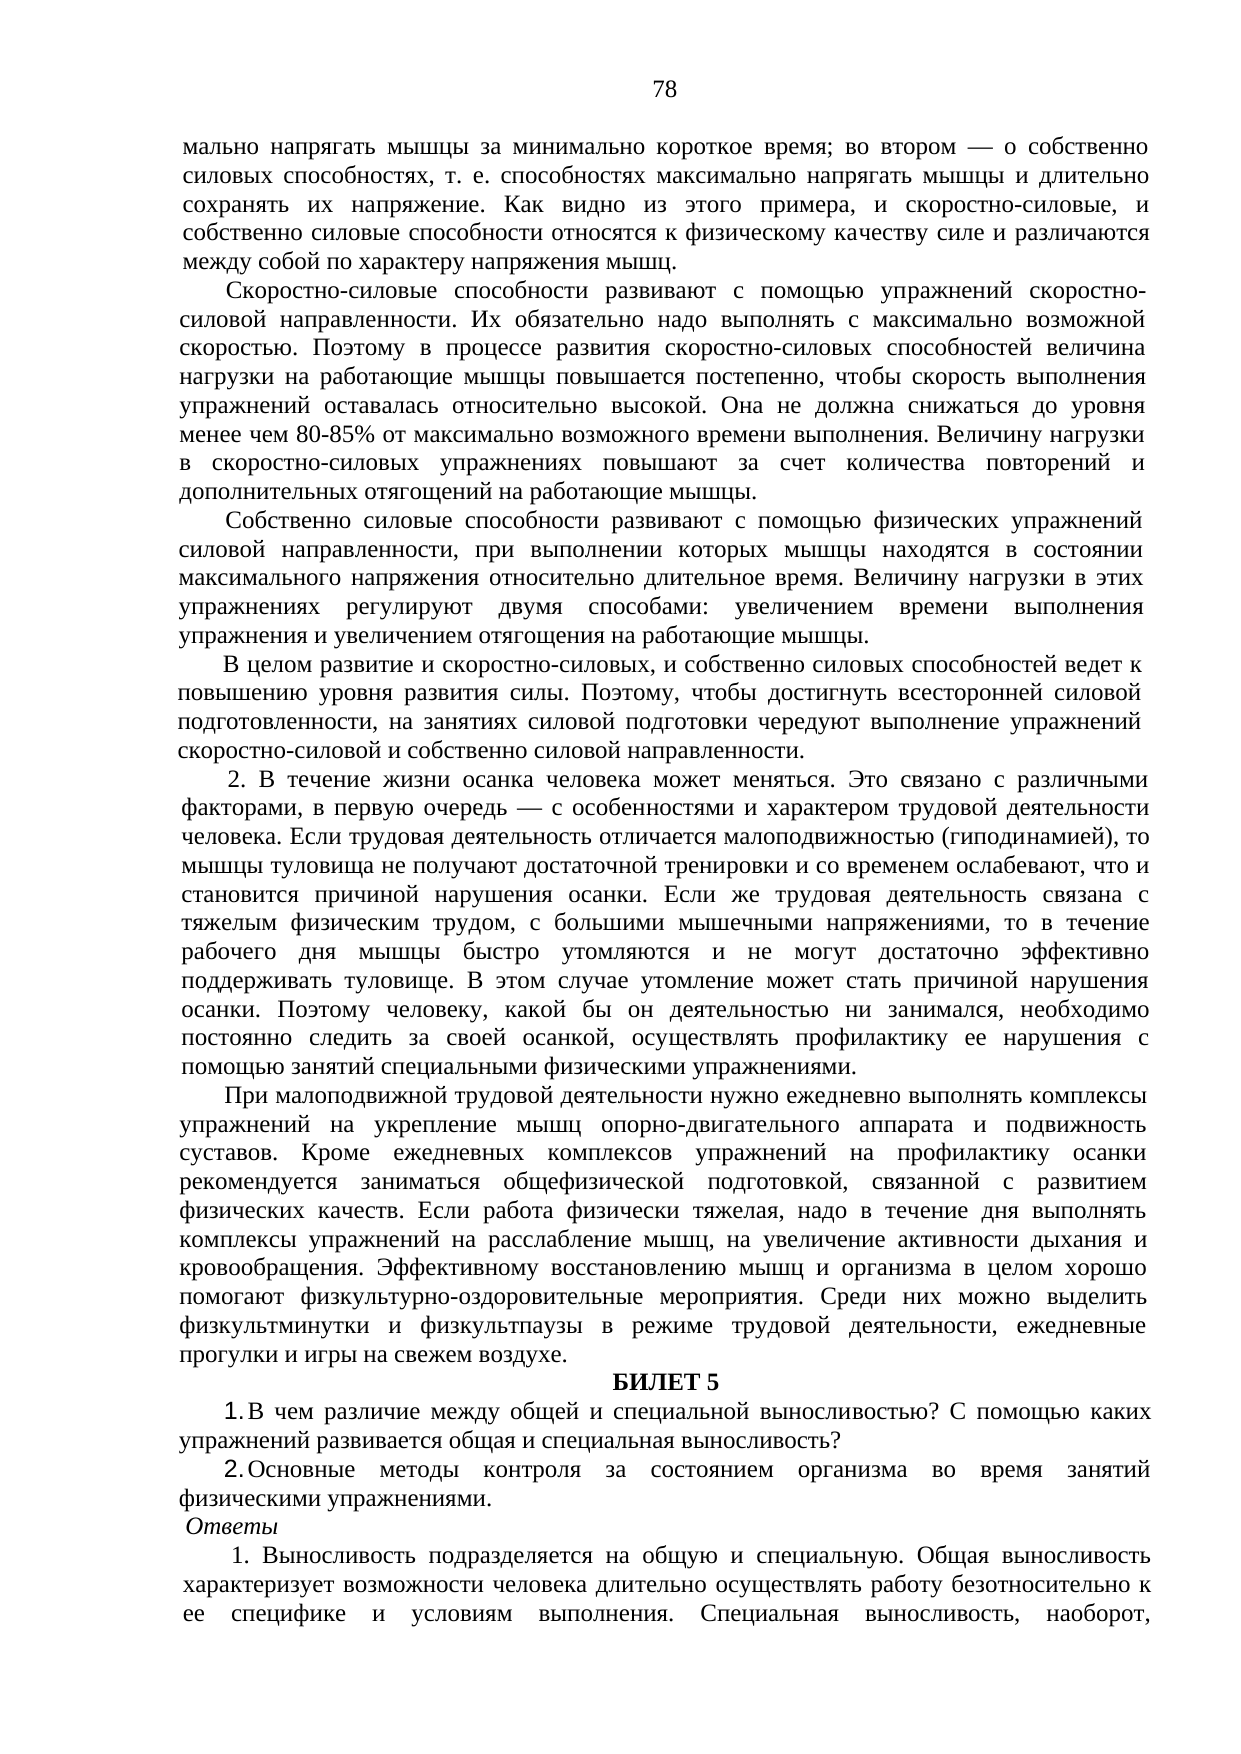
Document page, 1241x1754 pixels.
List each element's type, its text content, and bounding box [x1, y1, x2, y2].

text Ответы [185, 1511, 1152, 1540]
text Билет 5 [180, 1367, 1152, 1396]
text При малоподвижной трудовой деятельности нужно ежедневно выполнять комплексы упражнений на укрепление мышц опорно-двигательного аппарата и подвижность суставов. Кроме ежедневных комплексов упражнений на профилактику осанки рекомендуется заниматься общефизической подготовкой, связанной с развитием физических качеств. Если работа физически тяжелая, надо в течение дня выполнять комплексы упражнений на расслабление мышц, на увеличение активности дыхания и кровообращения. Эффективному восстановлению мышц и организма в целом хорошо помогают физкультурно-оздоровительные мероприятия. Среди них можно выделить физкультминутки и физкультпаузы в режиме трудовой деятельности, ежедневные прогулки и игры на свежем воздухе. [179, 1080, 1147, 1367]
list Основные методы контроля за состоянием организма во время занятий физическими упражнениями. [179, 1454, 1152, 1511]
text 2. В течение жизни осанка человека может меняться. Это связано с различными факторами, в первую очередь — с особенностями и характером трудовой деятельности человека. Если трудовая деятельность отличается малоподвижностью (гиподинамией), то мышцы туловища не получают достаточной тренировки и со временем ослабевают, что и становится причиной нарушения осанки. Если же трудовая деятельность связана с тяжелым физическим трудом, с большими мышечными напряжениями, то в течение рабочего дня мышцы быстро утомляются и не могут достаточно эффективно поддерживать туловище. В этом случае утомление может стать причиной нарушения осанки. Поэтому человеку, какой бы он деятельностью ни занимался, необходимо постоянно следить за своей осанкой, осуществлять профилактику ее нарушения с помощью занятий специальными физическими упражнениями. [181, 764, 1150, 1080]
list В чем различие между общей и специальной выносливостью? С помощью каких упражнений развивается общая и специальная выносливость? [179, 1396, 1152, 1454]
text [183, 1540, 1152, 1626]
text Скоростно-силовые способности развивают с помощью упражнений скоростно-силовой направленности. Их обязательно надо выполнять с максимально возможной скоростью. Поэтому в процессе развития скоростно-силовых способностей величина нагрузки на работающие мышцы повышается постепенно, чтобы скорость выполнения упражнений оставалась относительно высокой. Она не должна снижаться до уровня менее чем 80-85% от максимально возможного времени выполнения. Величину нагрузки в скоростно-силовых упражнениях повышают за счет количества повторений и дополнительных отягощений на работающие мышцы. [179, 275, 1146, 505]
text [182, 131, 1150, 275]
text Собственно силовые способности развивают с помощью физических упражнений силовой направленности, при выполнении которых мышцы находятся в состоянии максимального напряжения относительно длительное время. Величину нагрузки в этих упражнениях регулируют двумя способами: увеличением времени выполнения упражнения и увеличением отягощения на работающие мышцы. [178, 505, 1144, 649]
text В целом развитие и скоростно-силовых, и собственно силовых способностей ведет к повышению уровня развития силы. Поэтому, чтобы достигнуть всесторонней силовой подготовленности, на занятиях силовой подготовки чередуют выполнение упражнений скоростно-силовой и собственно силовой направленности. [177, 649, 1142, 764]
